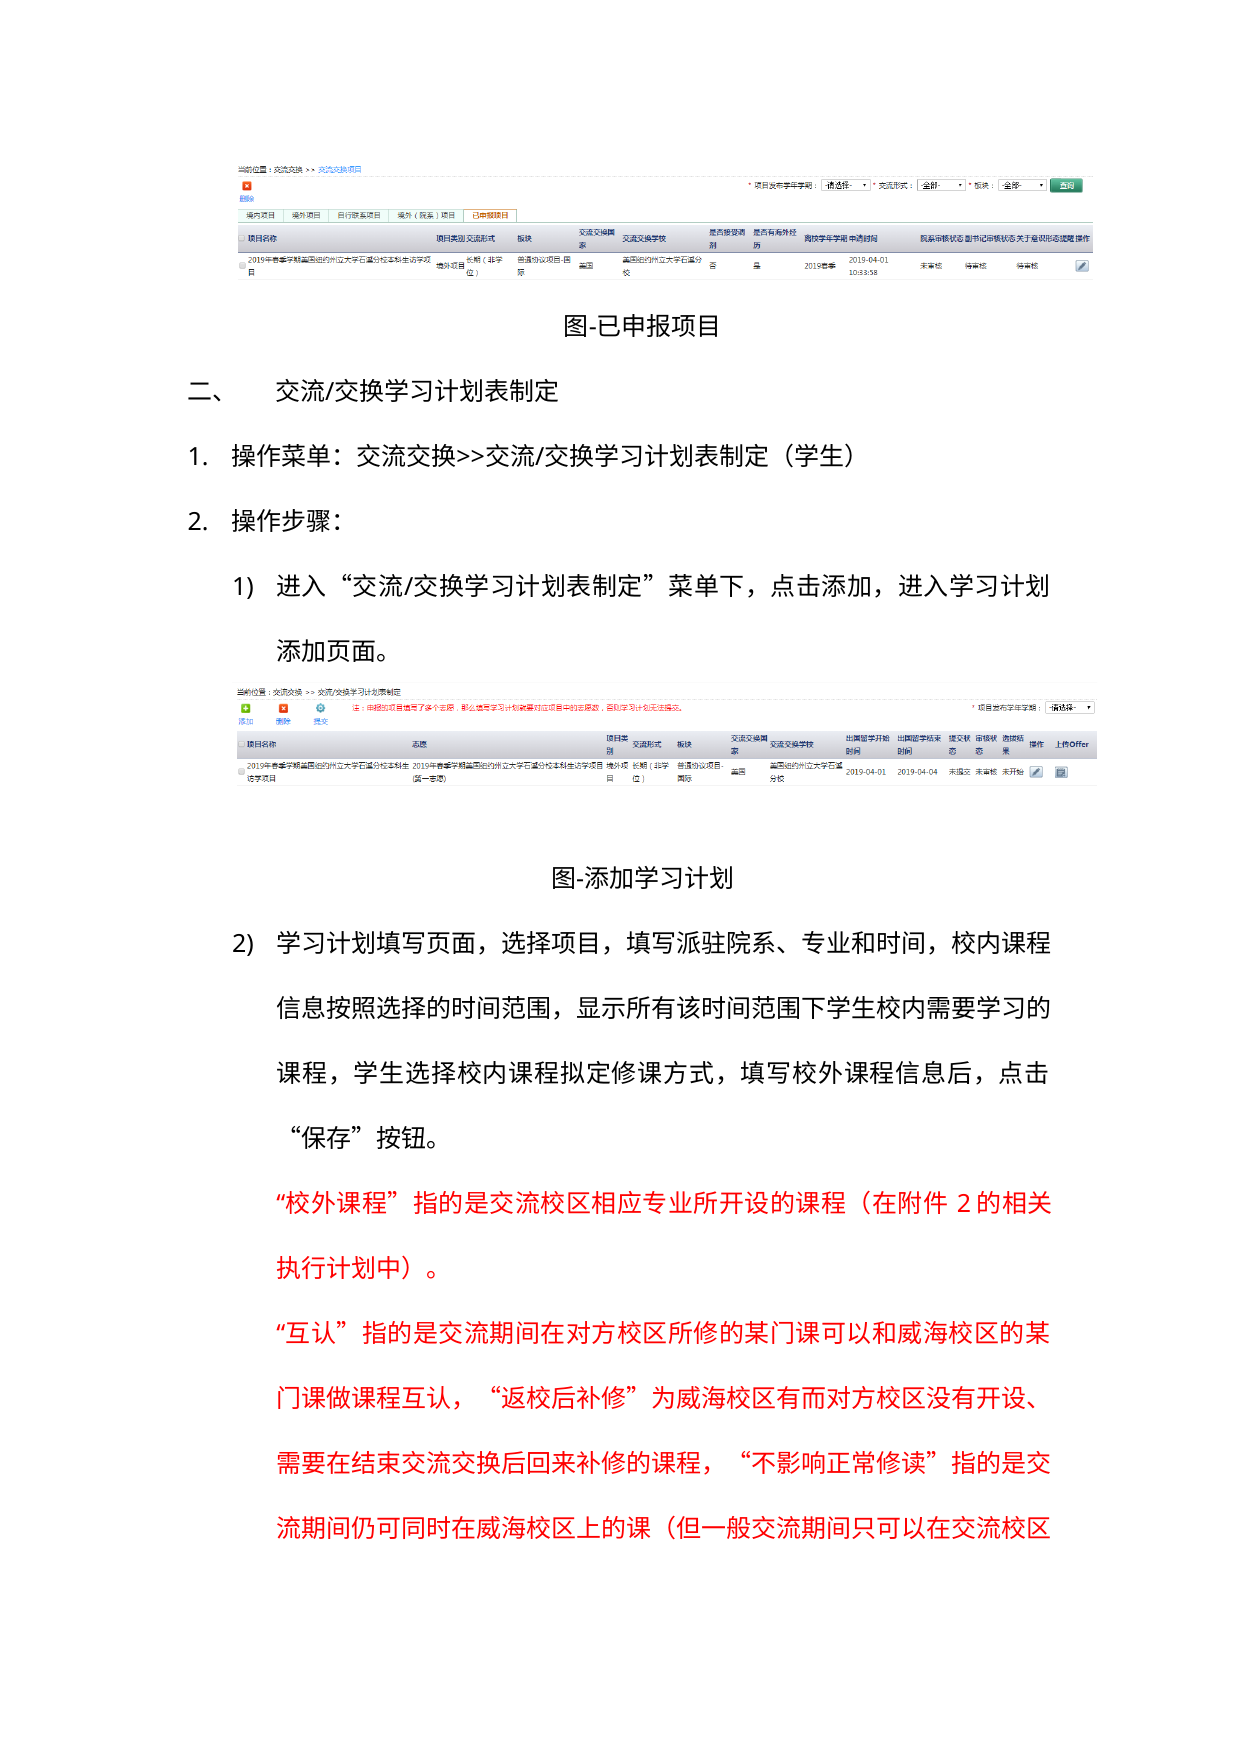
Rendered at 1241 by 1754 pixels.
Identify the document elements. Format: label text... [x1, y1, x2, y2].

picture [232, 162, 1098, 292]
list 学习计划填写页面，选择项目，填写派驻院系、专业和时间，校内课程信息按照选择的时间范围，显示所有该时间范围下学生校内需要学习的课程，学生选择校内课程拟定修课方式，填写校外课程信息后，点击“保存”按钮。 [232, 909, 1053, 1169]
list “校外课程”指的是交流校区相应专业所开设的课程（在附件2的相关执行计划中）。 [276, 1169, 1053, 1299]
text 图-添加学习计划 [232, 844, 1053, 909]
list 交流/交换学习计划表制定 [187, 357, 1053, 422]
list 操作步骤： [187, 487, 1053, 552]
list 操作菜单：交流交换>>交流/交换学习计划表制定（学生） [187, 422, 1053, 487]
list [276, 1299, 1053, 1559]
list 进入“交流/交换学习计划表制定”菜单下，点击添加，进入学习计划添加页面。 [232, 552, 1053, 682]
text 图-已申报项目 [232, 292, 1053, 357]
picture [231, 682, 1098, 818]
